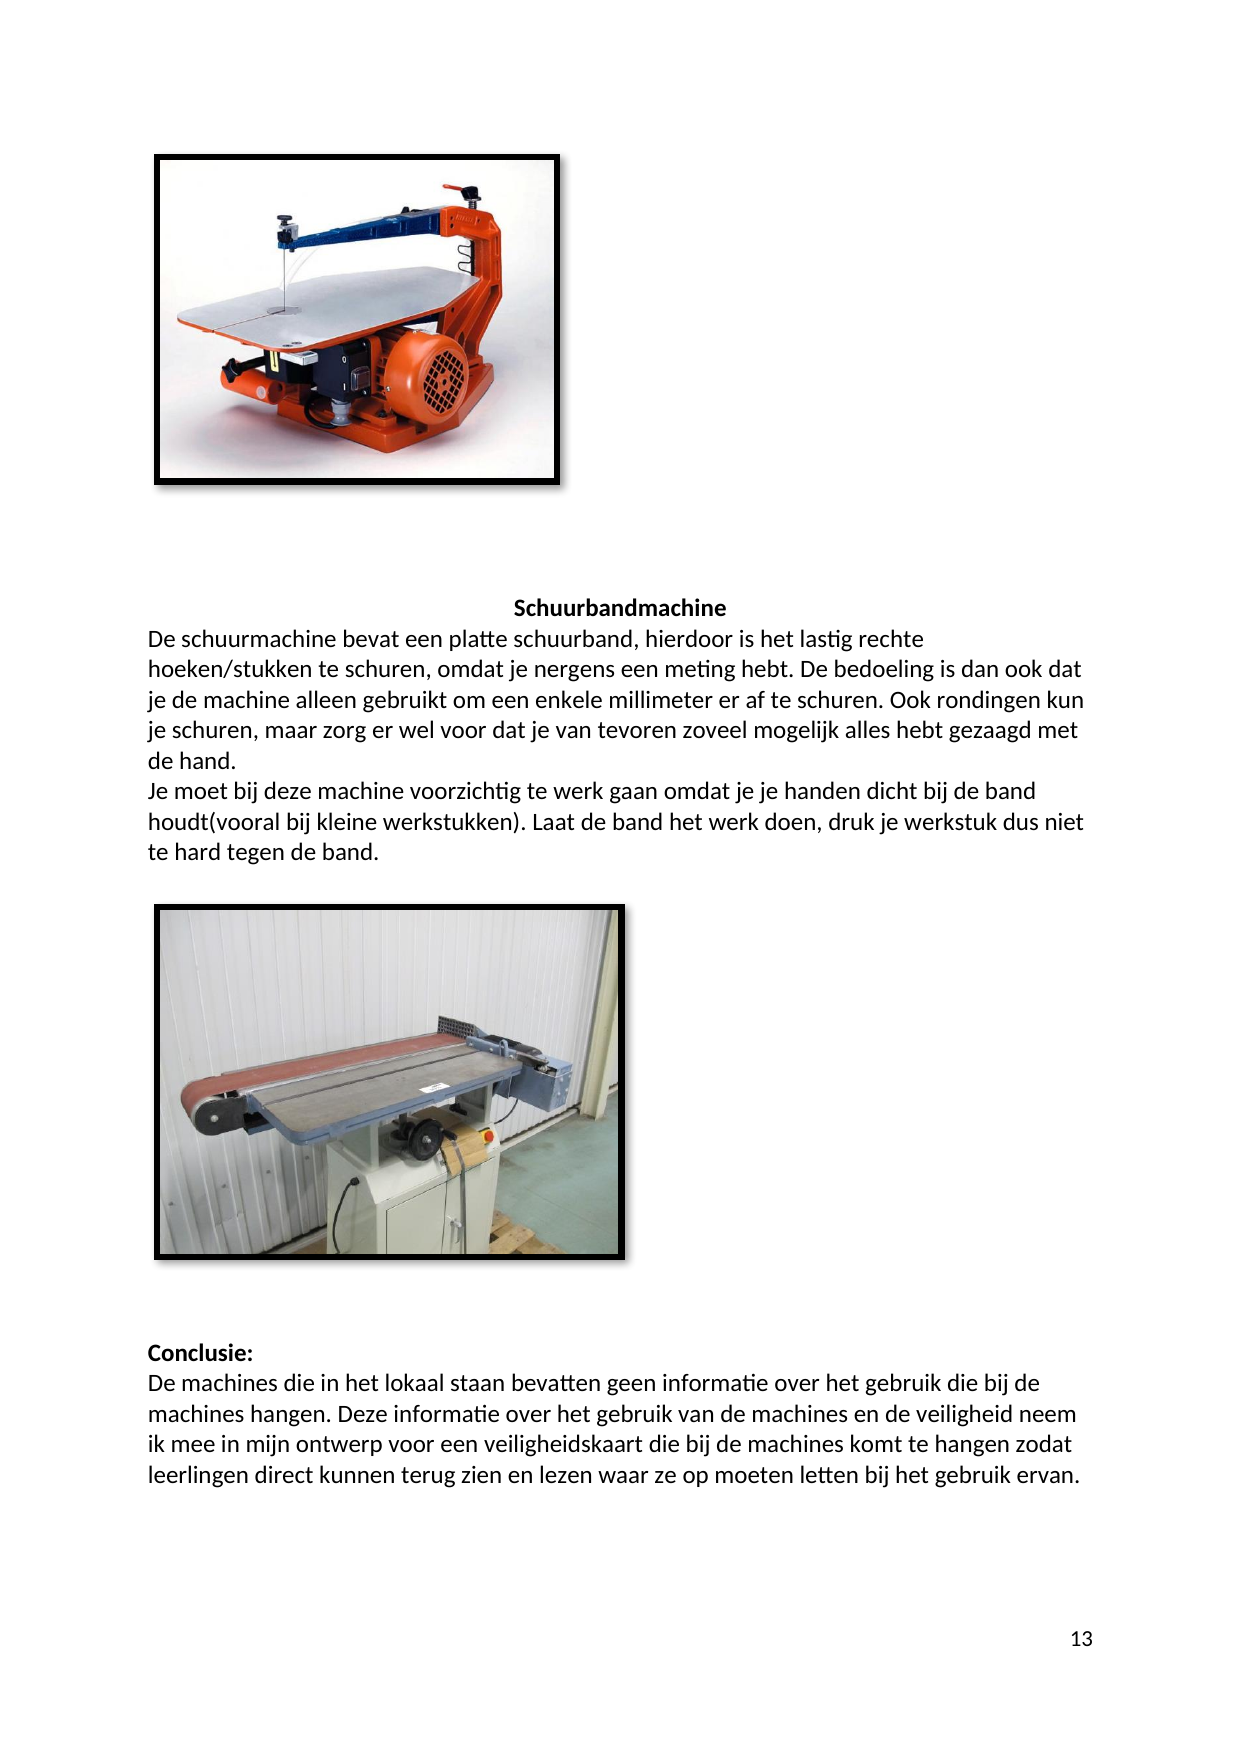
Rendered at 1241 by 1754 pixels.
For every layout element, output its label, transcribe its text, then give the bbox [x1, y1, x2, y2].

picture [160, 910, 618, 1254]
text Conclusie: De machines die in het lokaal staan bevatten geen informatie over het gebruik die bij de machines hangen. Deze informatie over het gebruik van de machines en de veiligheid neem ik mee in mijn ontwerp voor een veiligheidskaart die bij de machines komt te hangen zodat leerlingen direct kunnen terug zien en lezen waar ze op moeten letten bij het gebruik ervan. [148, 1337, 1093, 1489]
text De schuurmachine bevat een platte schuurband, hierdoor is het lastig rechte hoeken/stukken te schuren, omdat je nergens een meting hebt. De bedoeling is dan ook dat je de machine alleen gebruikt om een enkele millimeter er af te schuren. Ook rondingen kun je schuren, maar zorg er wel voor dat je van tevoren zoveel mogelijk alles hebt gezaagd met de hand. [148, 623, 1093, 776]
text Je moet bij deze machine voorzichtig te werk gaan omdat je je handen dicht bij de band houdt(vooral bij kleine werkstukken). Laat de band het werk doen, druk je werkstuk dus niet te hard tegen de band. [148, 776, 1093, 867]
text Schuurbandmachine [148, 592, 1093, 623]
picture [160, 160, 554, 478]
